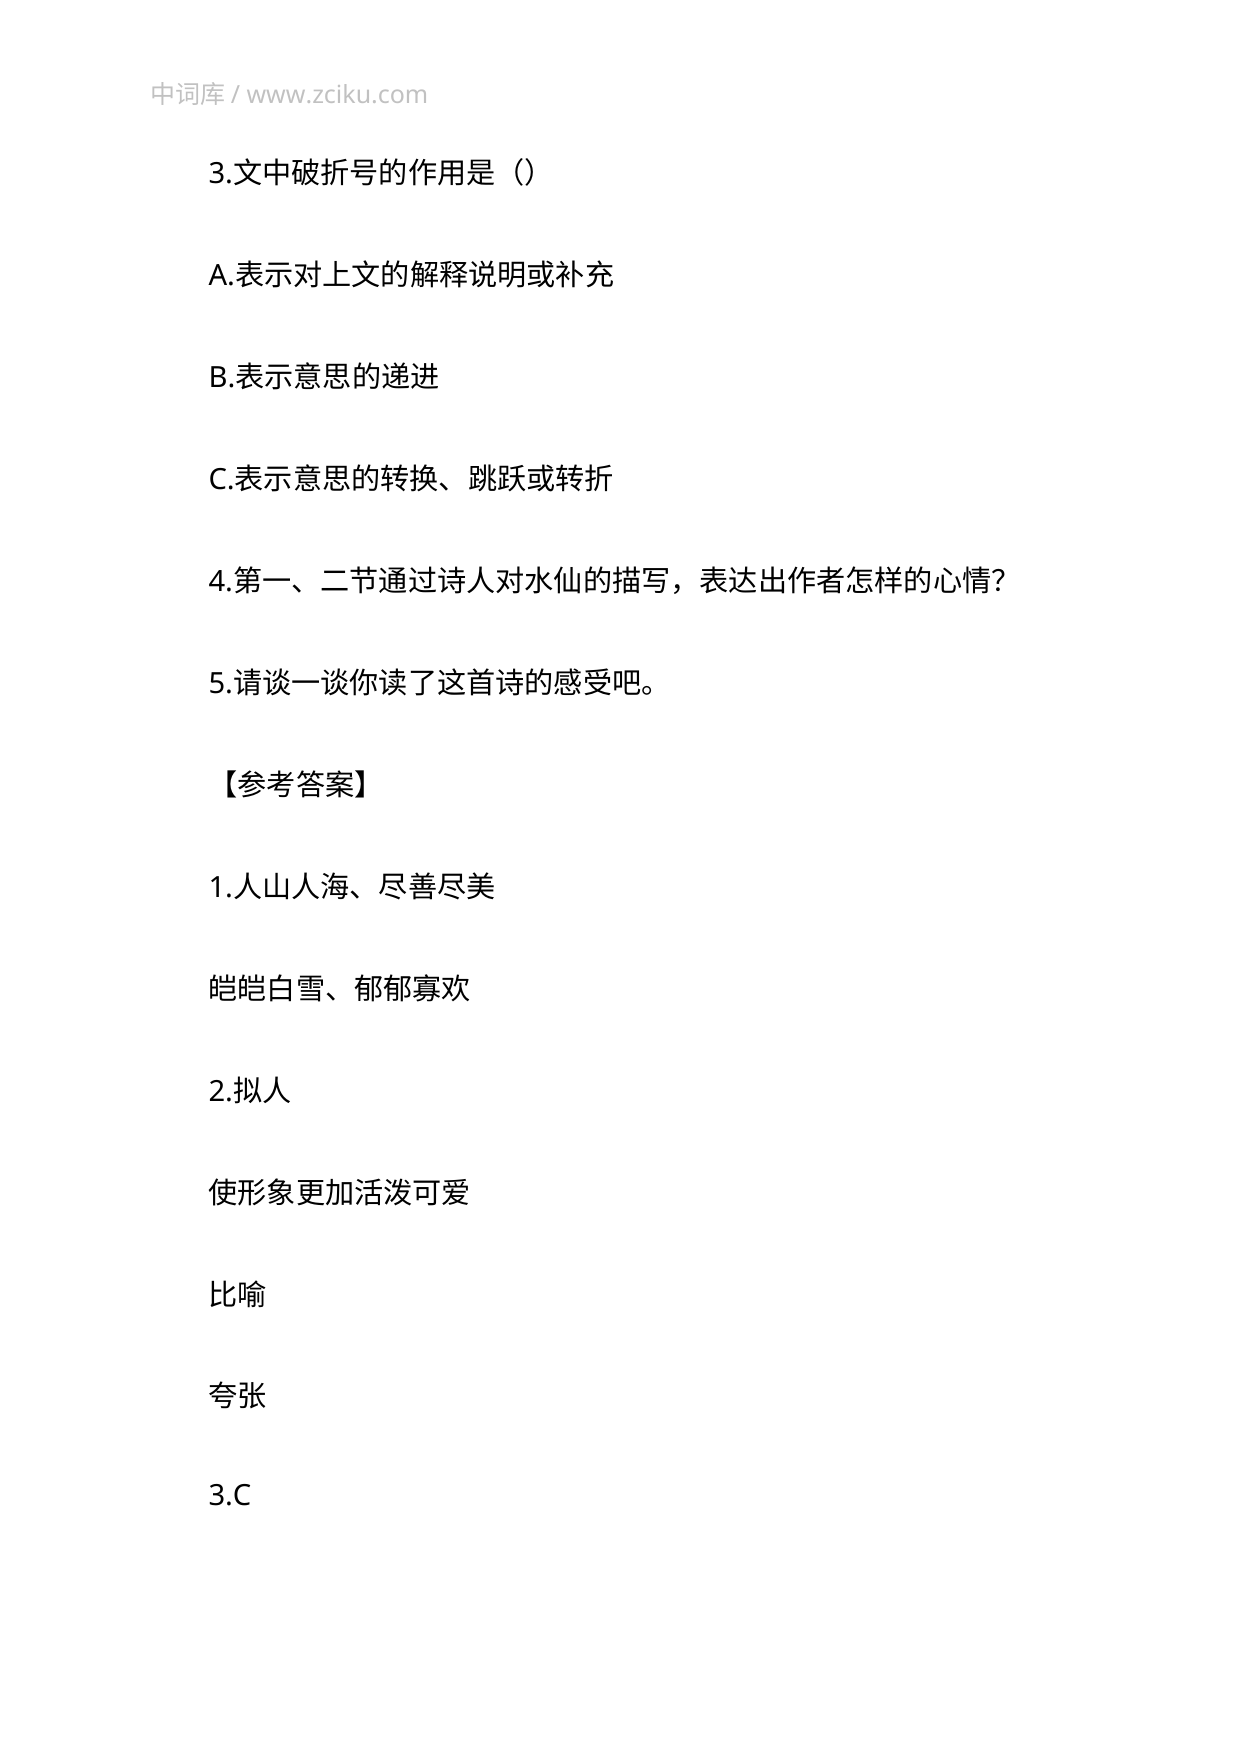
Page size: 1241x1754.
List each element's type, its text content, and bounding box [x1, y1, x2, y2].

text 2.拟人 [150, 1067, 1090, 1110]
text 3.文中破折号的作用是（） [150, 150, 1090, 192]
text 比喻 [150, 1271, 1090, 1313]
text 4.第一、二节通过诗人对水仙的描写，表达出作者怎样的心情？ [150, 558, 1090, 600]
text A.表示对上文的解释说明或补充 [150, 252, 1090, 294]
text 使形象更加活泼可爱 [150, 1169, 1090, 1212]
text C.表示意思的转换、跳跃或转折 [150, 456, 1090, 498]
text 5.请谈一谈你读了这首诗的感受吧。 [150, 660, 1090, 702]
text 【参考答案】 [150, 762, 1090, 804]
text 皑皑白雪、郁郁寡欢 [150, 966, 1090, 1008]
text 夸张 [150, 1373, 1090, 1415]
text 3.C [150, 1475, 1090, 1514]
text 1.人山人海、尽善尽美 [150, 864, 1090, 906]
text B.表示意思的递进 [150, 354, 1090, 396]
